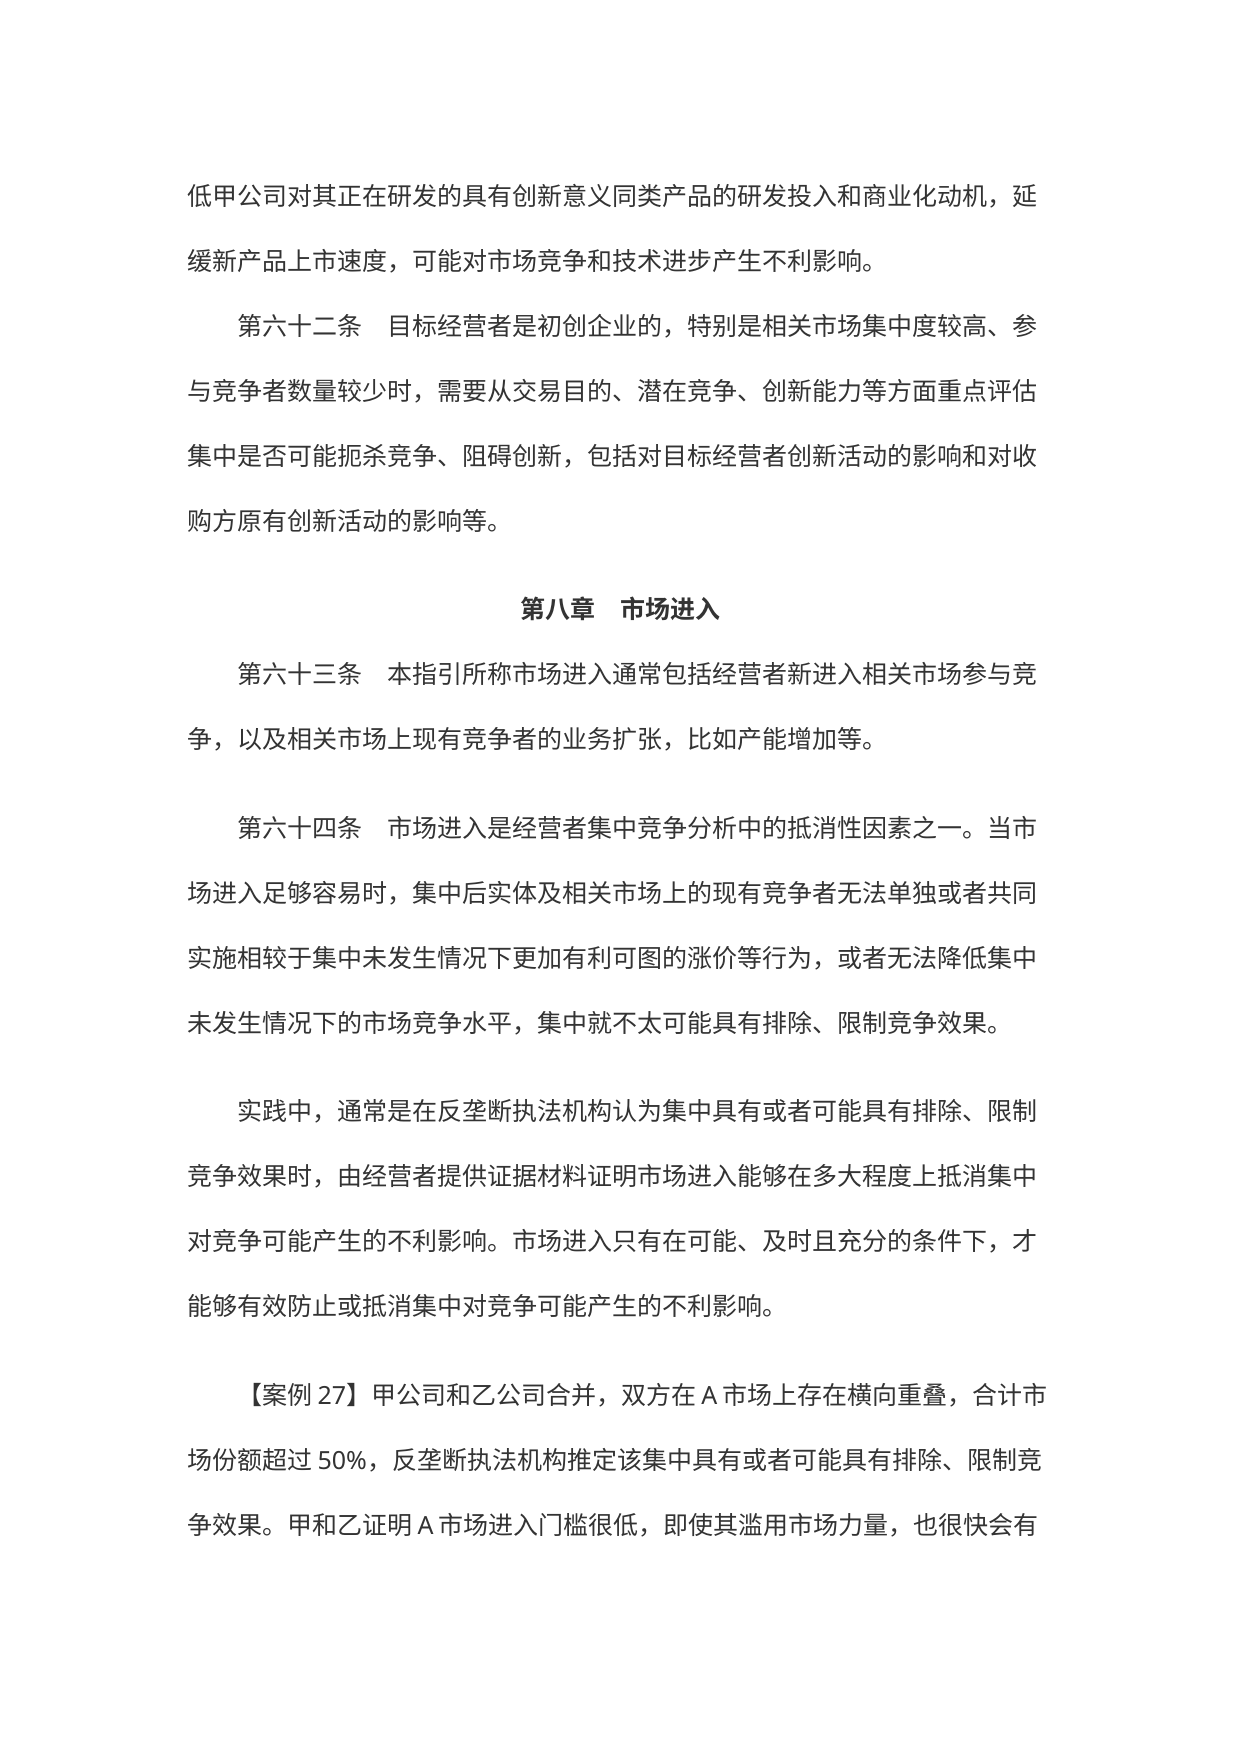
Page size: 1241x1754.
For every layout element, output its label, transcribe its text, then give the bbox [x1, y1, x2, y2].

text 第八章 市场进入 [187, 575, 1053, 640]
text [187, 162, 1053, 292]
text 第六十四条 市场进入是经营者集中竞争分析中的抵消性因素之一。当市场进入足够容易时，集中后实体及相关市场上的现有竞争者无法单独或者共同实施相较于集中未发生情况下更加有利可图的涨价等行为，或者无法降低集中未发生情况下的市场竞争水平，集中就不太可能具有排除、限制竞争效果。 [187, 794, 1053, 1054]
text 第六十三条 本指引所称市场进入通常包括经营者新进入相关市场参与竞争，以及相关市场上现有竞争者的业务扩张，比如产能增加等。 [187, 640, 1053, 770]
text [187, 1361, 1053, 1556]
text 实践中，通常是在反垄断执法机构认为集中具有或者可能具有排除、限制竞争效果时，由经营者提供证据材料证明市场进入能够在多大程度上抵消集中对竞争可能产生的不利影响。市场进入只有在可能、及时且充分的条件下，才能够有效防止或抵消集中对竞争可能产生的不利影响。 [187, 1077, 1053, 1337]
text 第六十二条 目标经营者是初创企业的，特别是相关市场集中度较高、参与竞争者数量较少时，需要从交易目的、潜在竞争、创新能力等方面重点评估集中是否可能扼杀竞争、阻碍创新，包括对目标经营者创新活动的影响和对收购方原有创新活动的影响等。 [187, 292, 1053, 552]
